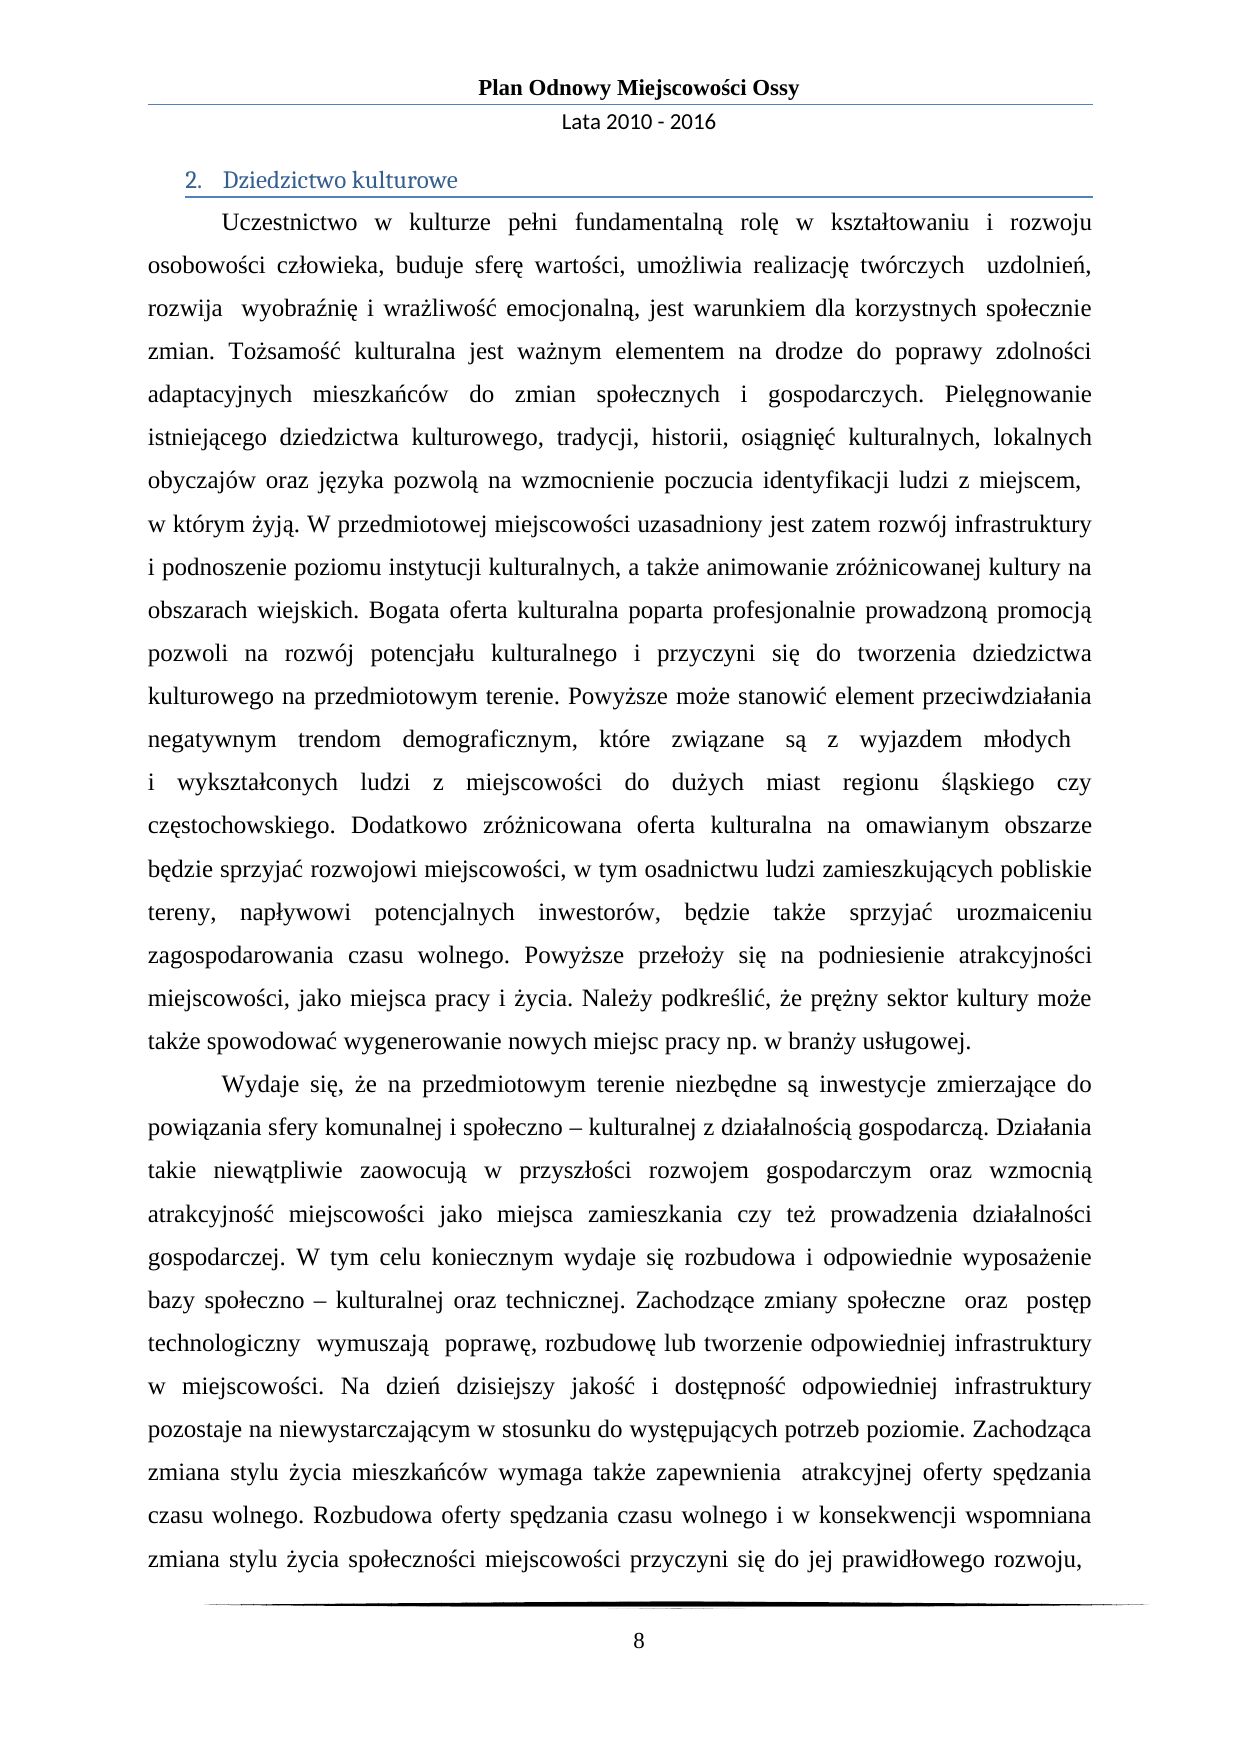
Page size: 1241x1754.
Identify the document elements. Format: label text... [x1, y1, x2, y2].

picture [203, 1601, 1149, 1609]
subtitle Dziedzictwo kulturowe [185, 166, 1093, 196]
list Uczestnictwo w kulturze pełni fundamentalną rolę w kształtowaniu i rozwoju osobowości człowieka, buduje sferę wartości, umożliwia realizację twórczych uzdolnień, rozwija wyobraźnię i wrażliwość emocjonalną, jest warunkiem dla korzystnych społecznie zmian. Tożsamość kulturalna jest ważnym elementem na drodze do poprawy zdolności adaptacyjnych mieszkańców do zmian społecznych i gospodarczych. Pielęgnowanie istniejącego dziedzictwa kulturowego, tradycji, historii, osiągnięć kulturalnych, lokalnych obyczajów oraz języka pozwolą na wzmocnienie poczucia identyfikacji ludzi z miejscem, w którym żyją. W przedmiotowej miejscowości uzasadniony jest zatem rozwój infrastruktury i podnoszenie poziomu instytucji kulturalnych, a także animowanie zróżnicowanej kultury na obszarach wiejskich. Bogata oferta kulturalna poparta profesjonalnie prowadzoną promocją pozwoli na rozwój potencjału kulturalnego i przyczyni się do tworzenia dziedzictwa kulturowego na przedmiotowym terenie. Powyższe może stanowić element przeciwdziałania negatywnym trendom demograficznym, które związane są z wyjazdem młodych i wykształconych ludzi z miejscowości do dużych miast regionu śląskiego czy częstochowskiego. Dodatkowo zróżnicowana oferta kulturalna na omawianym obszarze będzie sprzyjać rozwojowi miejscowości, w tym osadnictwu ludzi zamieszkujących pobliskie tereny, napływowi potencjalnych inwestorów, będzie także sprzyjać urozmaiceniu zagospodarowania czasu wolnego. Powyższe przełoży się na podniesienie atrakcyjności miejscowości, jako miejsca pracy i życia. Należy podkreślić, że prężny sektor kultury może także spowodować wygenerowanie nowych miejsc pracy np. w branży usługowej. [148, 207, 1093, 1055]
